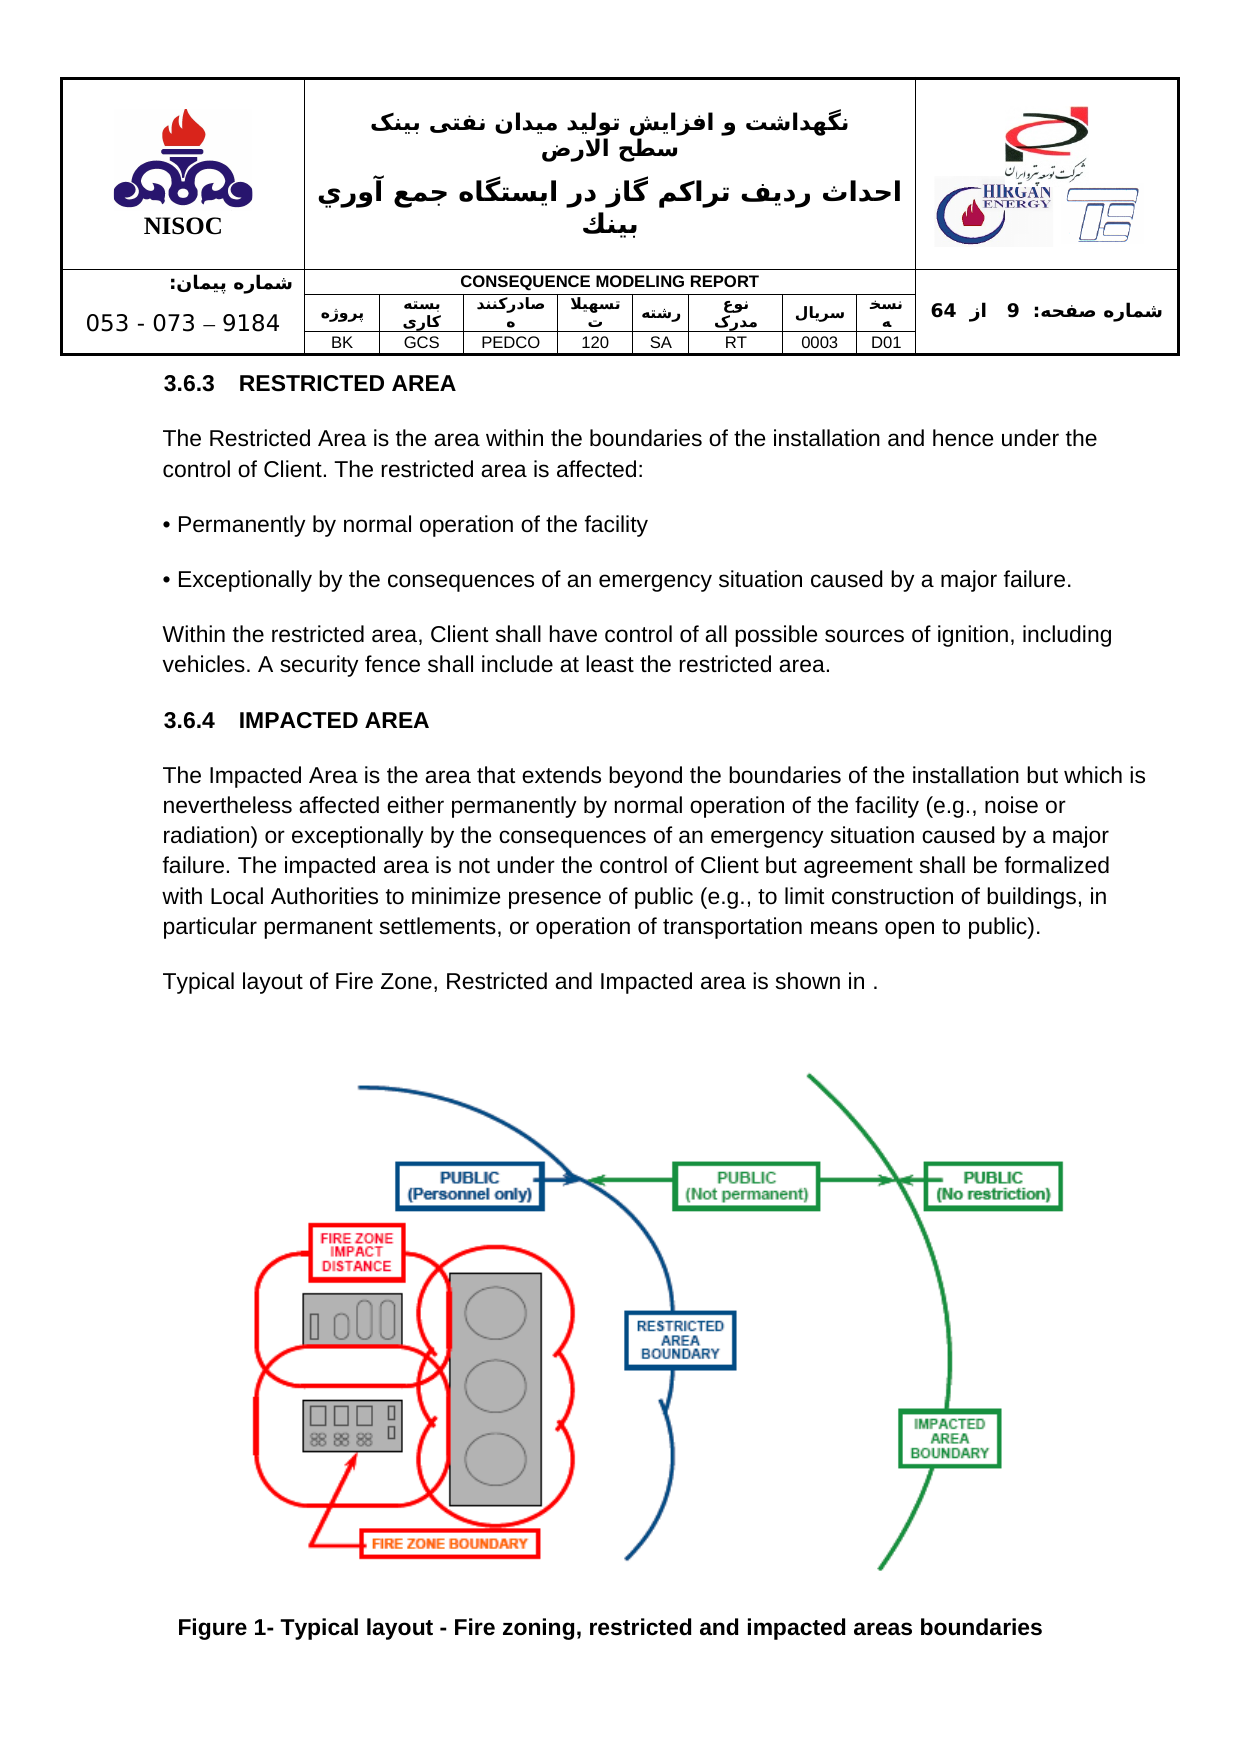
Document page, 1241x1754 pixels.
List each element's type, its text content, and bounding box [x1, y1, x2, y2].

text Within the restricted area, Client shall have control of all possible sources of ignition, including vehicles. A security fence shall include at least the restricted area. [162, 621, 1152, 678]
text • Permanently by normal operation of the facility [162, 511, 1152, 537]
picture [934, 106, 1089, 247]
text • Exceptionally by the consequences of an emergency situation caused by a major failure. [162, 566, 1152, 592]
subtitle RESTRICTED AREA [164, 370, 1152, 397]
picture [113, 109, 253, 211]
text The Impacted Area is the area that extends beyond the boundaries of the installation but which is nevertheless affected either permanently by normal operation of the facility (e.g., noise or radiation) or exceptionally by the consequences of an emergency situation caused by a major failure. The impacted area is not under the control of Client but agreement shall be formalized with Local Authorities to minimize presence of public (e.g., to limit construction of buildings, in particular permanent settlements, or operation of transportation means open to public). [162, 762, 1152, 939]
text The Restricted Area is the area within the boundaries of the installation and hence under the control of Client. The restricted area is affected: [162, 425, 1152, 482]
subtitle IMPACTED AREA [164, 707, 1152, 733]
text Typical layout of Fire Zone, Restricted and Impacted area is shown in ‎0. [162, 968, 1152, 994]
list Figure 1- Typical layout - Fire zoning, restricted and impacted areas boundaries [177, 1614, 1152, 1640]
